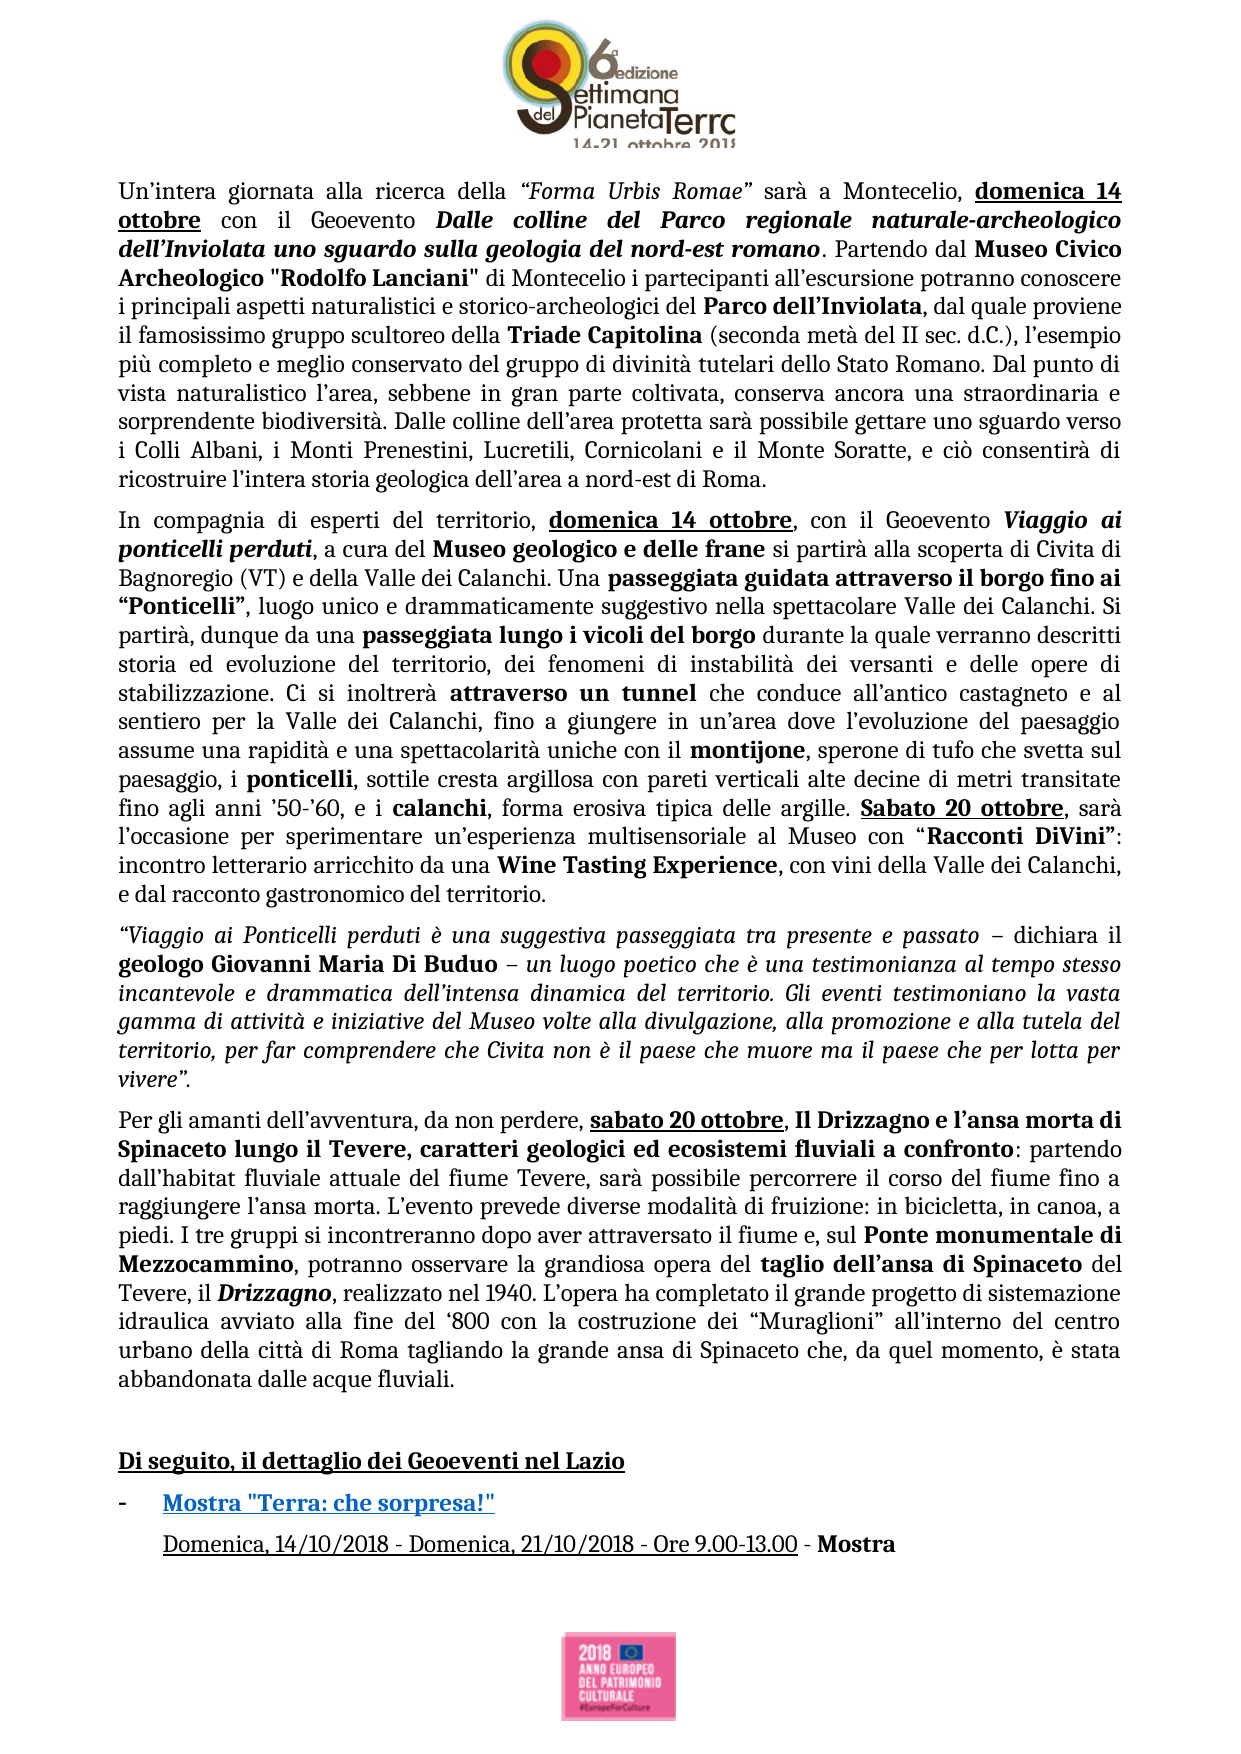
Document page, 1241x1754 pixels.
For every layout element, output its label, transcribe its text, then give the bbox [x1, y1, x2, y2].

picture [500, 18, 736, 147]
list Mostra "Terra: che sorpresa!" [118, 1488, 1122, 1517]
text “Viaggio ai Ponticelli perduti è una suggestiva passeggiata tra presente e passato – dichiara il geologo Giovanni Maria Di Buduo – un luogo poetico che è una testimonianza al tempo stesso incantevole e drammatica dell’intensa dinamica del territorio. Gli eventi testimoniano la vasta gamma di attività e iniziative del Museo volte alla divulgazione, alla promozione e alla tutela del territorio, per far comprendere che Civita non è il paese che muore ma il paese che per lotta per vivere”. [118, 921, 1122, 1093]
text Un’intera giornata alla ricerca della “Forma Urbis Romae” sarà a Montecelio, domenica 14 ottobre con il Geoevento Dalle colline del Parco regionale naturale-archeologico dell’Inviolata uno sguardo sulla geologia del nord-est romano. Partendo dal Museo Civico Archeologico "Rodolfo Lanciani" di Montecelio i partecipanti all’escursione potranno conoscere i principali aspetti naturalistici e storico-archeologici del Parco dell’Inviolata, dal quale proviene il famosissimo gruppo scultoreo della Triade Capitolina (seconda metà del II sec. d.C.), l’esempio più completo e meglio conservato del gruppo di divinità tutelari dello Stato Romano. Dal punto di vista naturalistico l’area, sebbene in gran parte coltivata, conserva ancora una straordinaria e sorprendente biodiversità. Dalle colline dell’area protetta sarà possibile gettare uno sguardo verso i Colli Albani, i Monti Prenestini, Lucretili, Cornicolani e il Monte Soratte, e ciò consentirà di ricostruire l’intera storia geologica dell’area a nord-est di Roma. [118, 177, 1122, 493]
list Domenica, 14/10/2018 - Domenica, 21/10/2018 - Ore 9.00-13.00 - Mostra [162, 1530, 1122, 1558]
text Di seguito, il dettaglio dei Geoeventi nel Lazio [118, 1447, 1122, 1476]
text In compagnia di esperti del territorio, domenica 14 ottobre, con il Geoevento Viaggio ai ponticelli perduti, a cura del Museo geologico e delle frane si partirà alla scoperta di Civita di Bagnoregio (VT) e della Valle dei Calanchi. Una passeggiata guidata attraverso il borgo fino ai “Ponticelli”, luogo unico e drammaticamente suggestivo nella spettacolare Valle dei Calanchi. Si partirà, dunque da una passeggiata lungo i vicoli del borgo durante la quale verranno descritti storia ed evoluzione del territorio, dei fenomeni di instabilità dei versanti e delle opere di stabilizzazione. Ci si inoltrerà attraverso un tunnel che conduce all’antico castagneto e al sentiero per la Valle dei Calanchi, fino a giungere in un’area dove l’evoluzione del paesaggio assume una rapidità e una spettacolarità uniche con il montijone, sperone di tufo che svetta sul paesaggio, i ponticelli, sottile cresta argillosa con pareti verticali alte decine di metri transitate fino agli anni ’50-’60, e i calanchi, forma erosiva tipica delle argille. Sabato 20 ottobre, sarà l’occasione per sperimentare un’esperienza multisensoriale al Museo con “Racconti DiVini”: incontro letterario arricchito da una Wine Tasting Experience, con vini della Valle dei Calanchi, e dal racconto gastronomico del territorio. [118, 506, 1122, 908]
text Per gli amanti dell’avventura, da non perdere, sabato 20 ottobre, Il Drizzagno e l’ansa morta di Spinaceto lungo il Tevere, caratteri geologici ed ecosistemi fluviali a confronto: partendo dall’habitat fluviale attuale del fiume Tevere, sarà possibile percorrere il corso del fiume fino a raggiungere l’ansa morta. L’evento prevede diverse modalità di fruizione: in bicicletta, in canoa, a piedi. I tre gruppi si incontreranno dopo aver attraversato il fiume e, sul Ponte monumentale di Mezzocammino, potranno osservare la grandiosa opera del taglio dell’ansa di Spinaceto del Tevere, il Drizzagno, realizzato nel 1940. L’opera ha completato il grande progetto di sistemazione idraulica avviato alla fine del ‘800 con la costruzione dei “Muraglioni” all’interno del centro urbano della città di Roma tagliando la grande ansa di Spinaceto che, da quel momento, è stata abbandonata dalle acque fluviali. [118, 1106, 1122, 1393]
picture [560, 1632, 676, 1720]
